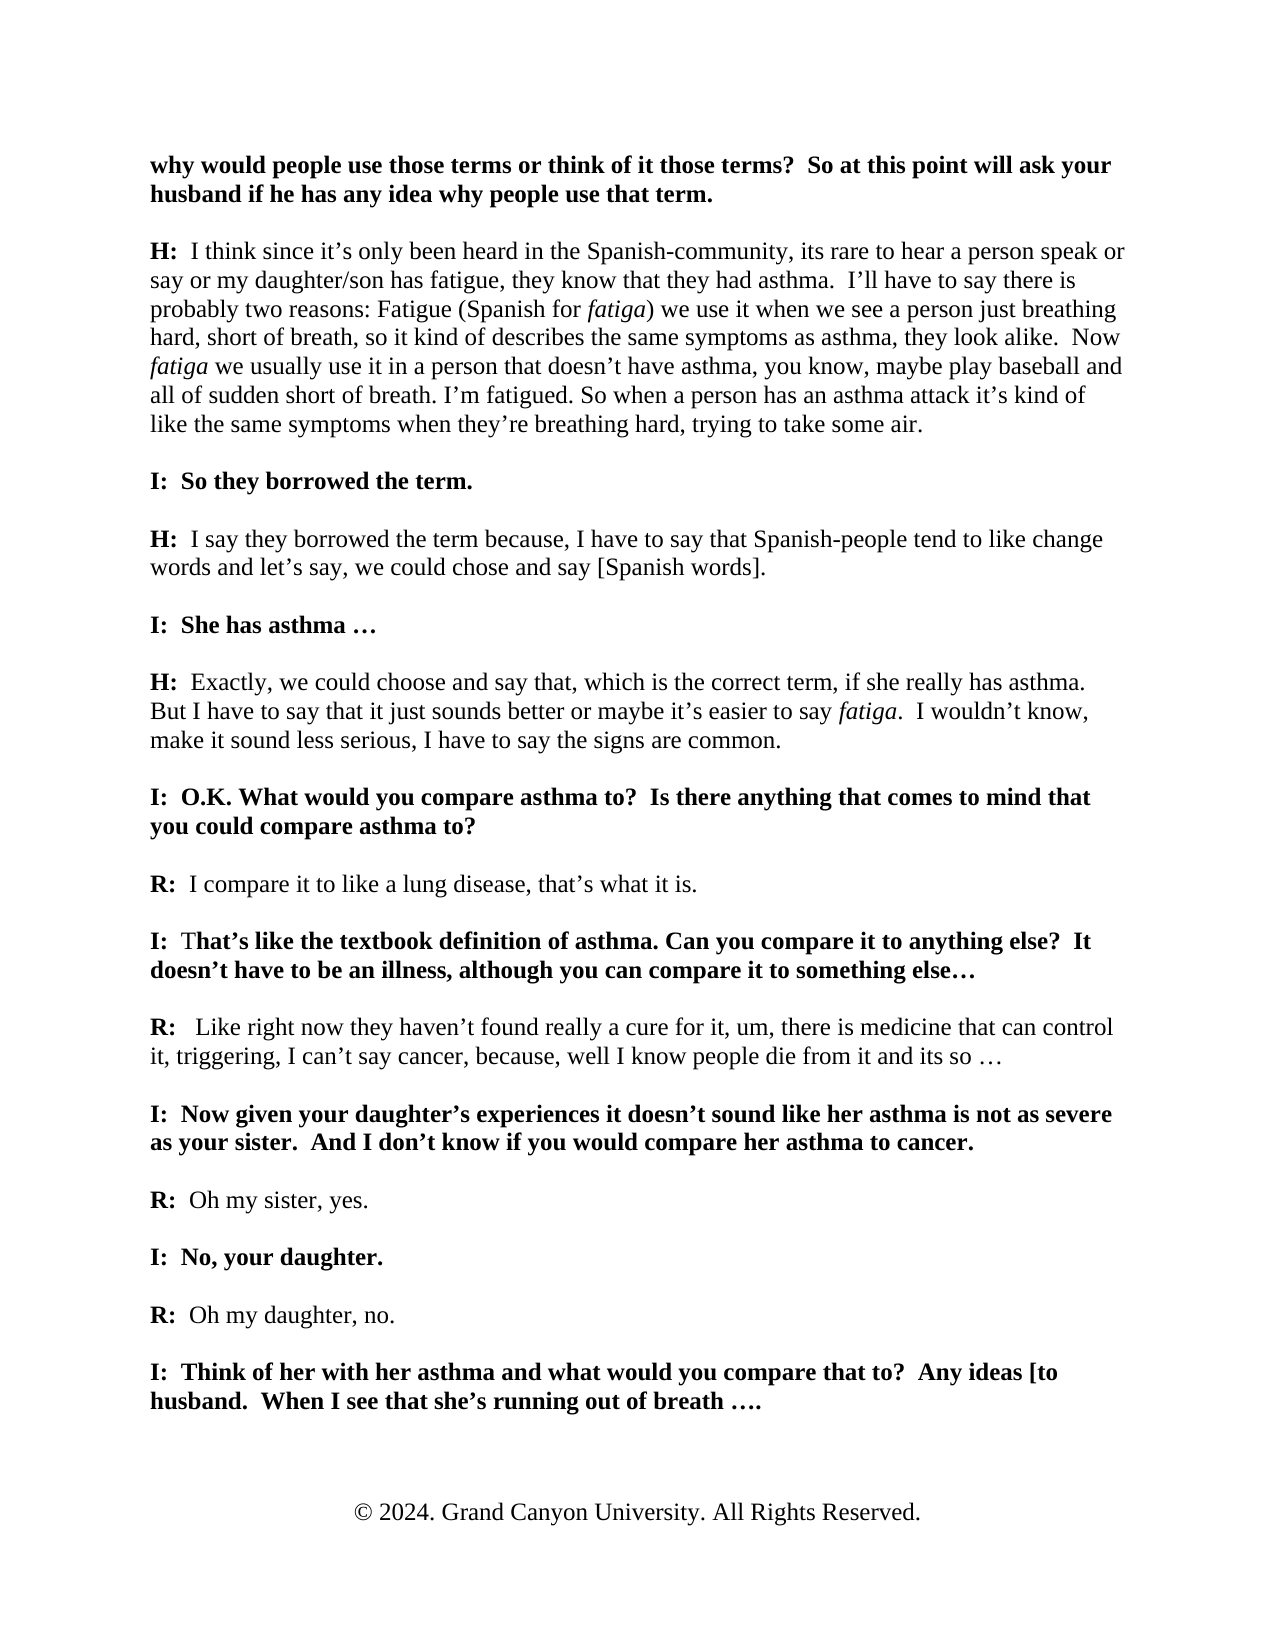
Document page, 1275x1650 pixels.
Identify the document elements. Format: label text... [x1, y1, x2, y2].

text I: Think of her with her asthma and what would you compare that to? Any ideas [to husband. When I see that she’s running out of breath …. [150, 1357, 1125, 1444]
text H: I say they borrowed the term because, I have to say that Spanish-people tend to like change words and let’s say, we could chose and say [Spanish words]. [150, 524, 1125, 581]
text I: No, your daughter. [150, 1242, 1125, 1271]
text H: Exactly, we could choose and say that, which is the correct term, if she really has asthma. But I have to say that it just sounds better or maybe it’s easier to say fatiga. I wouldn’t know, make it sound less serious, I have to say the signs are common. [150, 667, 1125, 754]
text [150, 150, 1125, 207]
text I: So they borrowed the term. [150, 466, 1125, 495]
text I: Now given your daughter’s experiences it doesn’t sound like her asthma is not as severe as your sister. And I don’t know if you would compare her asthma to cancer. [150, 1099, 1125, 1156]
text I: That’s like the textbook definition of asthma. Can you compare it to anything else? It doesn’t have to be an illness, although you can compare it to something else… [150, 926, 1125, 984]
text R: Oh my daughter, no. [150, 1300, 1125, 1329]
text I: O.K. What would you compare asthma to? Is there anything that comes to mind that you could compare asthma to? [150, 782, 1125, 840]
text H: I think since it’s only been heard in the Spanish-community, its rare to hear a person speak or say or my daughter/son has fatigue, they know that they had asthma. I’ll have to say there is probably two reasons: Fatigue (Spanish for fatiga) we use it when we see a person just breathing hard, short of breath, so it kind of describes the same symptoms as asthma, they look alike. Now fatiga we usually use it in a person that doesn’t have asthma, you know, maybe play baseball and all of sudden short of breath. I’m fatigued. So when a person has an asthma attack it’s kind of like the same symptoms when they’re breathing hard, trying to take some air. [150, 236, 1125, 437]
text R: Oh my sister, yes. [150, 1185, 1125, 1214]
text R: Like right now they haven’t found really a cure for it, um, there is medicine that can control it, triggering, I can’t say cancer, because, well I know people die from it and its so … [150, 1012, 1125, 1070]
text I: She has asthma … [150, 610, 1125, 639]
text R: I compare it to like a lung disease, that’s what it is. [150, 869, 1125, 897]
